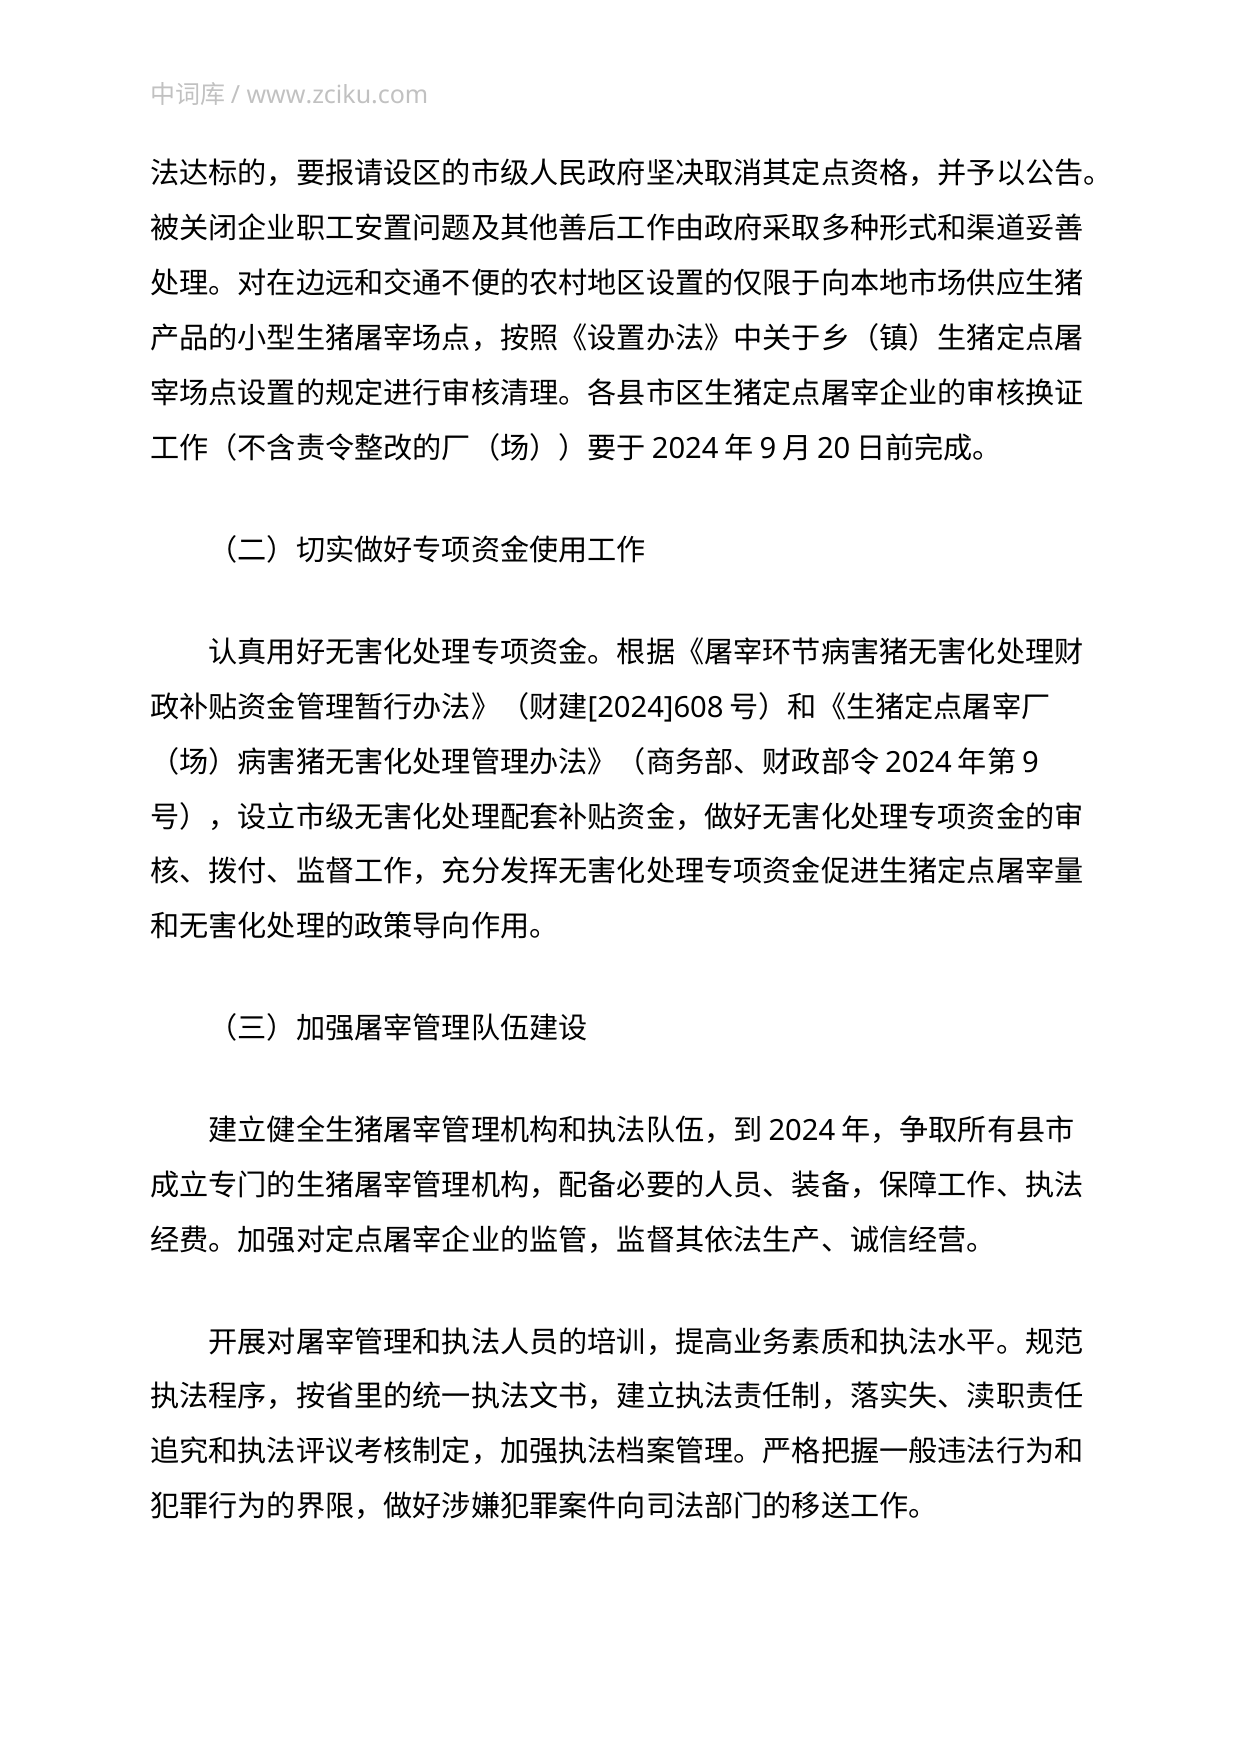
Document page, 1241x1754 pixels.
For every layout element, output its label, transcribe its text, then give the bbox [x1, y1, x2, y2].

text （三）加强屠宰管理队伍建设 [150, 1005, 1090, 1047]
text 开展对屠宰管理和执法人员的培训，提高业务素质和执法水平。规范执法程序，按省里的统一执法文书，建立执法责任制，落实失、渎职责任追究和执法评议考核制定，加强执法档案管理。严格把握一般违法行为和犯罪行为的界限，做好涉嫌犯罪案件向司法部门的移送工作。 [150, 1318, 1090, 1525]
text 认真用好无害化处理专项资金。根据《屠宰环节病害猪无害化处理财政补贴资金管理暂行办法》（财建[2024]608号）和《生猪定点屠宰厂（场）病害猪无害化处理管理办法》（商务部、财政部令2024年第9号），设立市级无害化处理配套补贴资金，做好无害化处理专项资金的审核、拨付、监督工作，充分发挥无害化处理专项资金促进生猪定点屠宰量和无害化处理的政策导向作用。 [150, 628, 1090, 945]
text 建立健全生猪屠宰管理机构和执法队伍，到2024年，争取所有县市成立专门的生猪屠宰管理机构，配备必要的人员、装备，保障工作、执法经费。加强对定点屠宰企业的监管，监督其依法生产、诚信经营。 [150, 1106, 1090, 1259]
text （二）切实做好专项资金使用工作 [150, 526, 1090, 569]
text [150, 150, 1090, 467]
